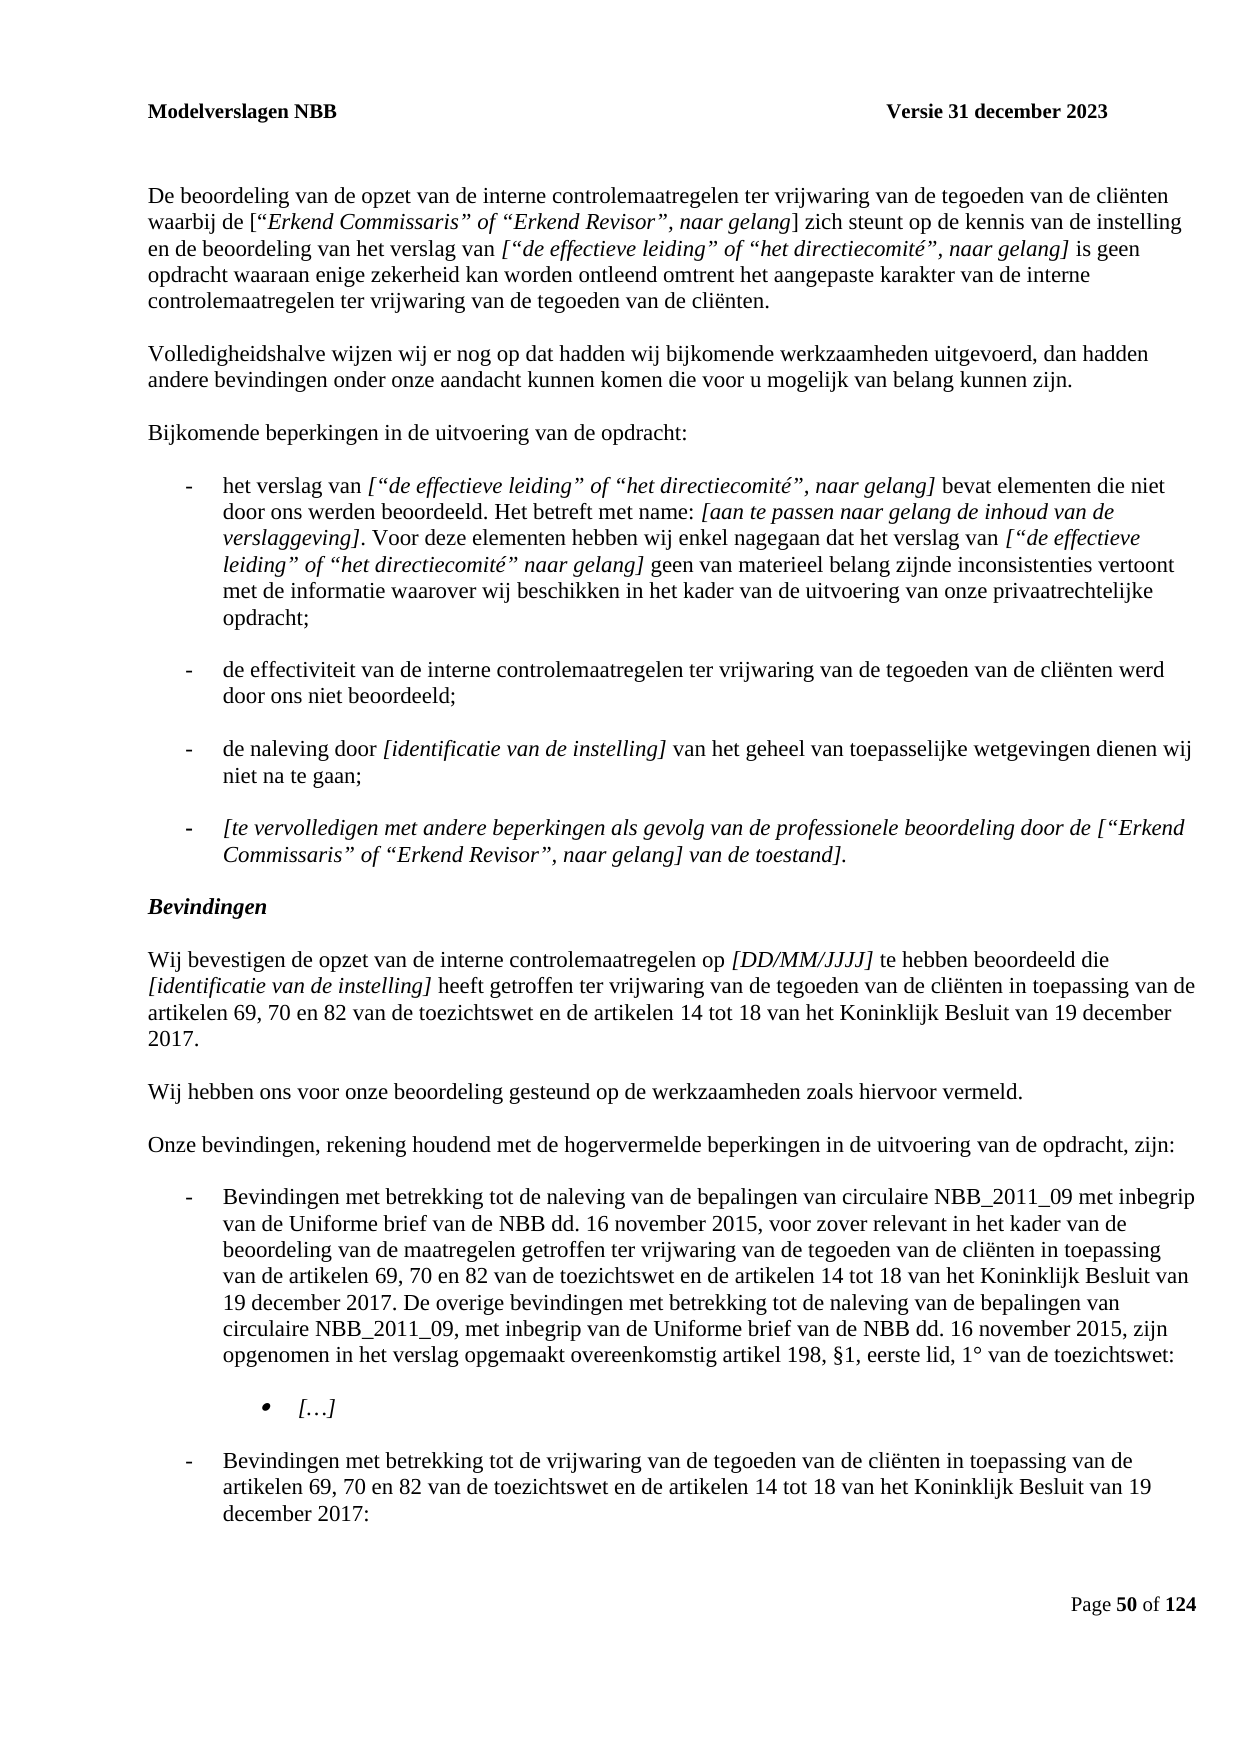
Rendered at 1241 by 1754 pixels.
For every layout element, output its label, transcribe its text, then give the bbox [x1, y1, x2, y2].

list de naleving door [identificatie van de instelling] van het geheel van toepasselijke wetgevingen dienen wij niet na te gaan; [185, 735, 1196, 788]
text Volledigheidshalve wijzen wij er nog op dat hadden wij bijkomende werkzaamheden uitgevoerd, dan hadden andere bevindingen onder onze aandacht kunnen komen die voor u mogelijk van belang kunnen zijn. [148, 340, 1196, 393]
list Bevindingen met betrekking tot de naleving van de bepalingen van circulaire NBB_2011_09 met inbegrip van de Uniforme brief van de NBB dd. 16 november 2015, voor zover relevant in het kader van de beoordeling van de maatregelen getroffen ter vrijwaring van de tegoeden van de cliënten in toepassing van de artikelen 69, 70 en 82 van de toezichtswet en de artikelen 14 tot 18 van het Koninklijk Besluit van 19 december 2017. De overige bevindingen met betrekking tot de naleving van de bepalingen van circulaire NBB_2011_09, met inbegrip van de Uniforme brief van de NBB dd. 16 november 2015, zijn opgenomen in het verslag opgemaakt overeenkomstig artikel 198, §1, eerste lid, 1° van de toezichtswet: [185, 1183, 1196, 1368]
list [te vervolledigen met andere beperkingen als gevolg van de professionele beoordeling door de [“Erkend Commissaris” of “Erkend Revisor”, naar gelang] van de toestand]. [185, 814, 1196, 867]
text Onze bevindingen, rekening houdend met de hogervermelde beperkingen in de uitvoering van de opdracht, zijn: [148, 1131, 1196, 1157]
text Wij hebben ons voor onze beoordeling gesteund op de werkzaamheden zoals hiervoor vermeld. [148, 1078, 1196, 1104]
text Wij bevestigen de opzet van de interne controlemaatregelen op [DD/MM/JJJJ] te hebben beoordeeld die [identificatie van de instelling] heeft getroffen ter vrijwaring van de tegoeden van de cliënten in toepassing van de artikelen 69, 70 en 82 van de toezichtswet en de artikelen 14 tot 18 van het Koninklijk Besluit van 19 december 2017. [148, 946, 1196, 1052]
text Bevindingen [148, 893, 1196, 920]
text Bijkomende beperkingen in de uitvoering van de opdracht: [148, 419, 1196, 445]
list […] [260, 1394, 1196, 1421]
list Bevindingen met betrekking tot de vrijwaring van de tegoeden van de cliënten in toepassing van de artikelen 69, 70 en 82 van de toezichtswet en de artikelen 14 tot 18 van het Koninklijk Besluit van 19 december 2017: [185, 1447, 1196, 1526]
list het verslag van [“de effectieve leiding” of “het directiecomité”, naar gelang] bevat elementen die niet door ons werden beoordeeld. Het betreft met name: [aan te passen naar gelang de inhoud van de verslaggeving]. Voor deze elementen hebben wij enkel nagegaan dat het verslag van [“de effectieve leiding” of “het directiecomité” naar gelang] geen van materieel belang zijnde inconsistenties vertoont met de informatie waarover wij beschikken in het kader van de uitvoering van onze privaatrechtelijke opdracht; [185, 472, 1196, 630]
list de effectiviteit van de interne controlemaatregelen ter vrijwaring van de tegoeden van de cliënten werd door ons niet beoordeeld; [185, 656, 1196, 709]
text De beoordeling van de opzet van de interne controlemaatregelen ter vrijwaring van de tegoeden van de cliënten waarbij de [“Erkend Commissaris” of “Erkend Revisor”, naar gelang] zich steunt op de kennis van de instelling en de beoordeling van het verslag van [“de effectieve leiding” of “het directiecomité”, naar gelang] is geen opdracht waaraan enige zekerheid kan worden ontleend omtrent het aangepaste karakter van de interne controlemaatregelen ter vrijwaring van de tegoeden van de cliënten. [148, 182, 1196, 314]
